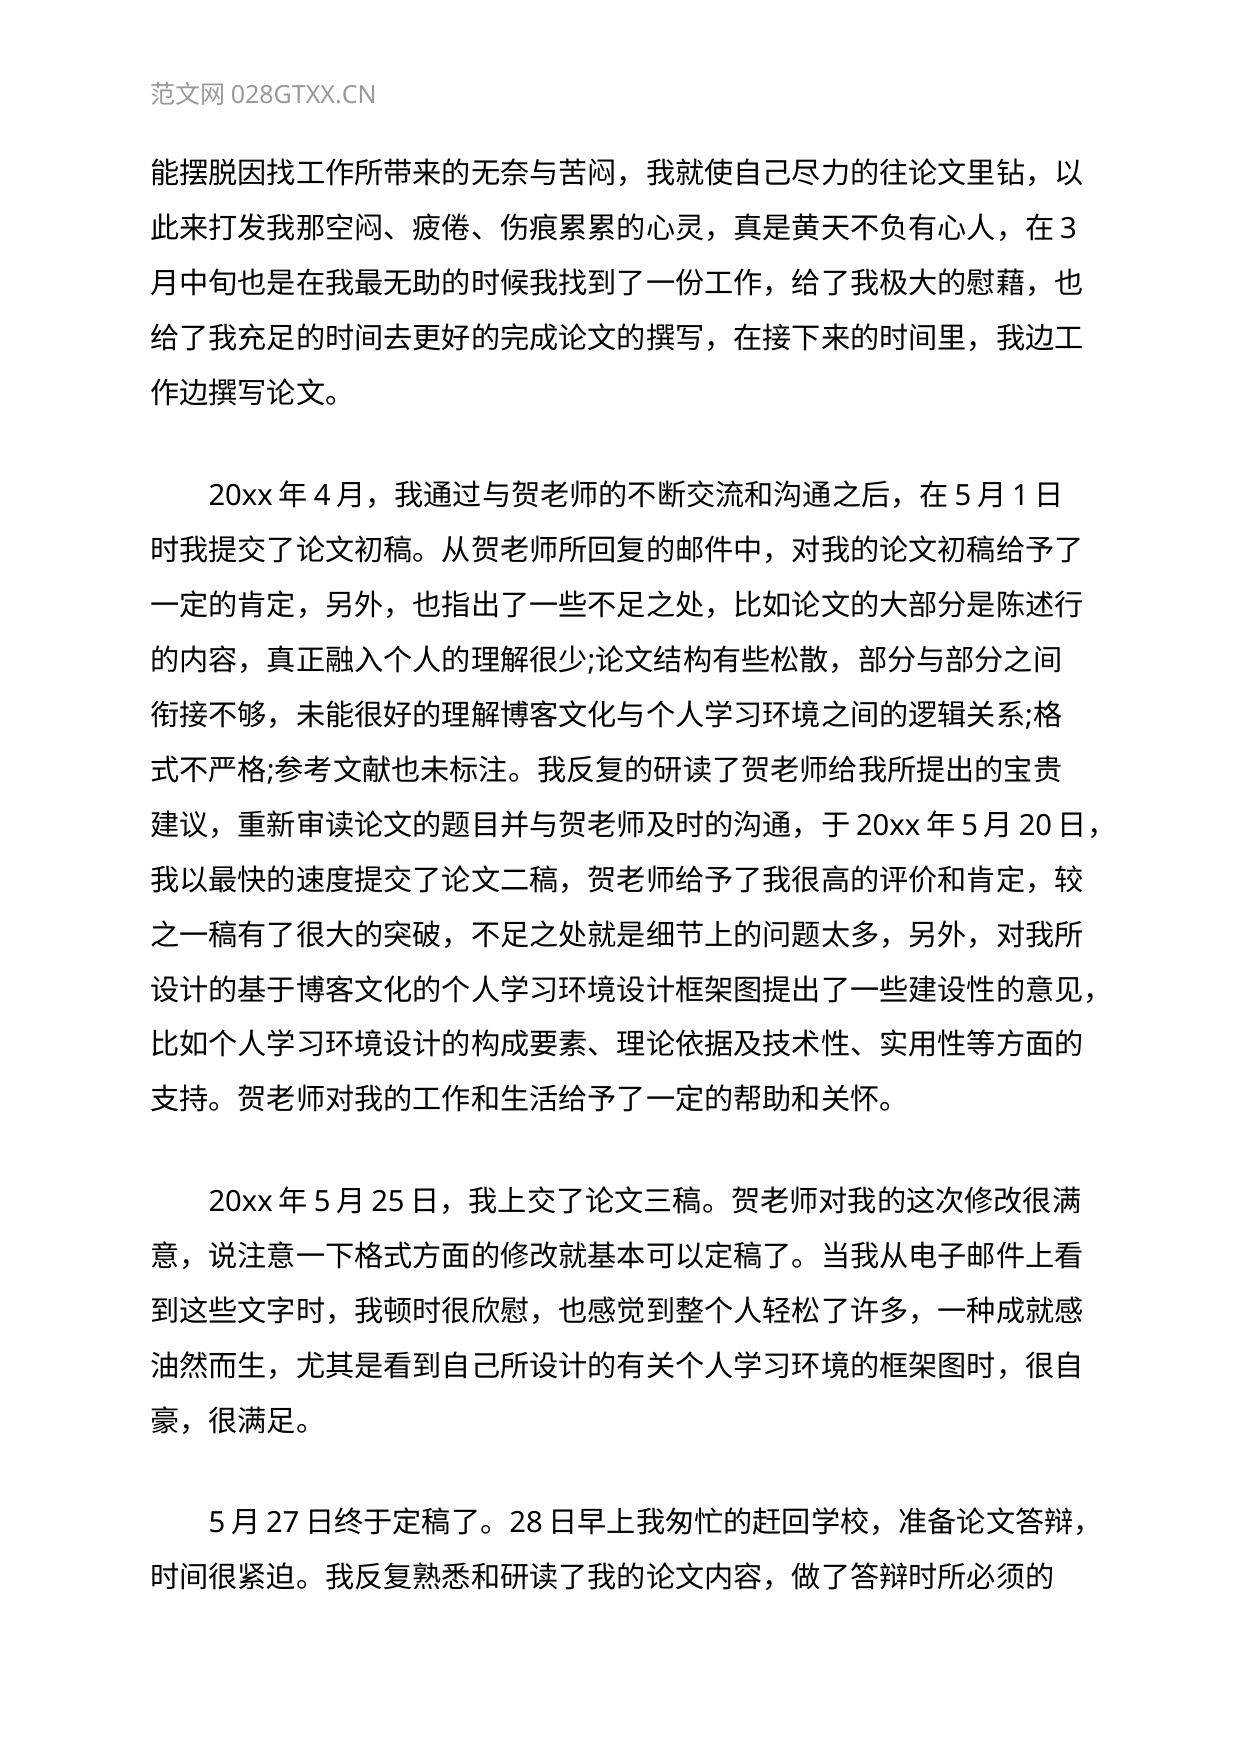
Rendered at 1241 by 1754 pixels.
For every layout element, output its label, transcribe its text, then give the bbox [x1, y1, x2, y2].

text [150, 150, 1090, 412]
text 20xx年4月，我通过与贺老师的不断交流和沟通之后，在5月1日时我提交了论文初稿。从贺老师所回复的邮件中，对我的论文初稿给予了一定的肯定，另外，也指出了一些不足之处，比如论文的大部分是陈述行的内容，真正融入个人的理解很少;论文结构有些松散，部分与部分之间衔接不够，未能很好的理解博客文化与个人学习环境之间的逻辑关系;格式不严格;参考文献也未标注。我反复的研读了贺老师给我所提出的宝贵建议，重新审读论文的题目并与贺老师及时的沟通，于20xx年5月20日，我以最快的速度提交了论文二稿，贺老师给予了我很高的评价和肯定，较之一稿有了很大的突破，不足之处就是细节上的问题太多，另外，对我所设计的基于博客文化的个人学习环境设计框架图提出了一些建设性的意见，比如个人学习环境设计的构成要素、理论依据及技术性、实用性等方面的支持。贺老师对我的工作和生活给予了一定的帮助和关怀。 [150, 471, 1090, 1118]
text 20xx年5月25日，我上交了论文三稿。贺老师对我的这次修改很满意，说注意一下格式方面的修改就基本可以定稿了。当我从电子邮件上看到这些文字时，我顿时很欣慰，也感觉到整个人轻松了许多，一种成就感油然而生，尤其是看到自己所设计的有关个人学习环境的框架图时，很自豪，很满足。 [150, 1178, 1090, 1439]
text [150, 1499, 1090, 1596]
